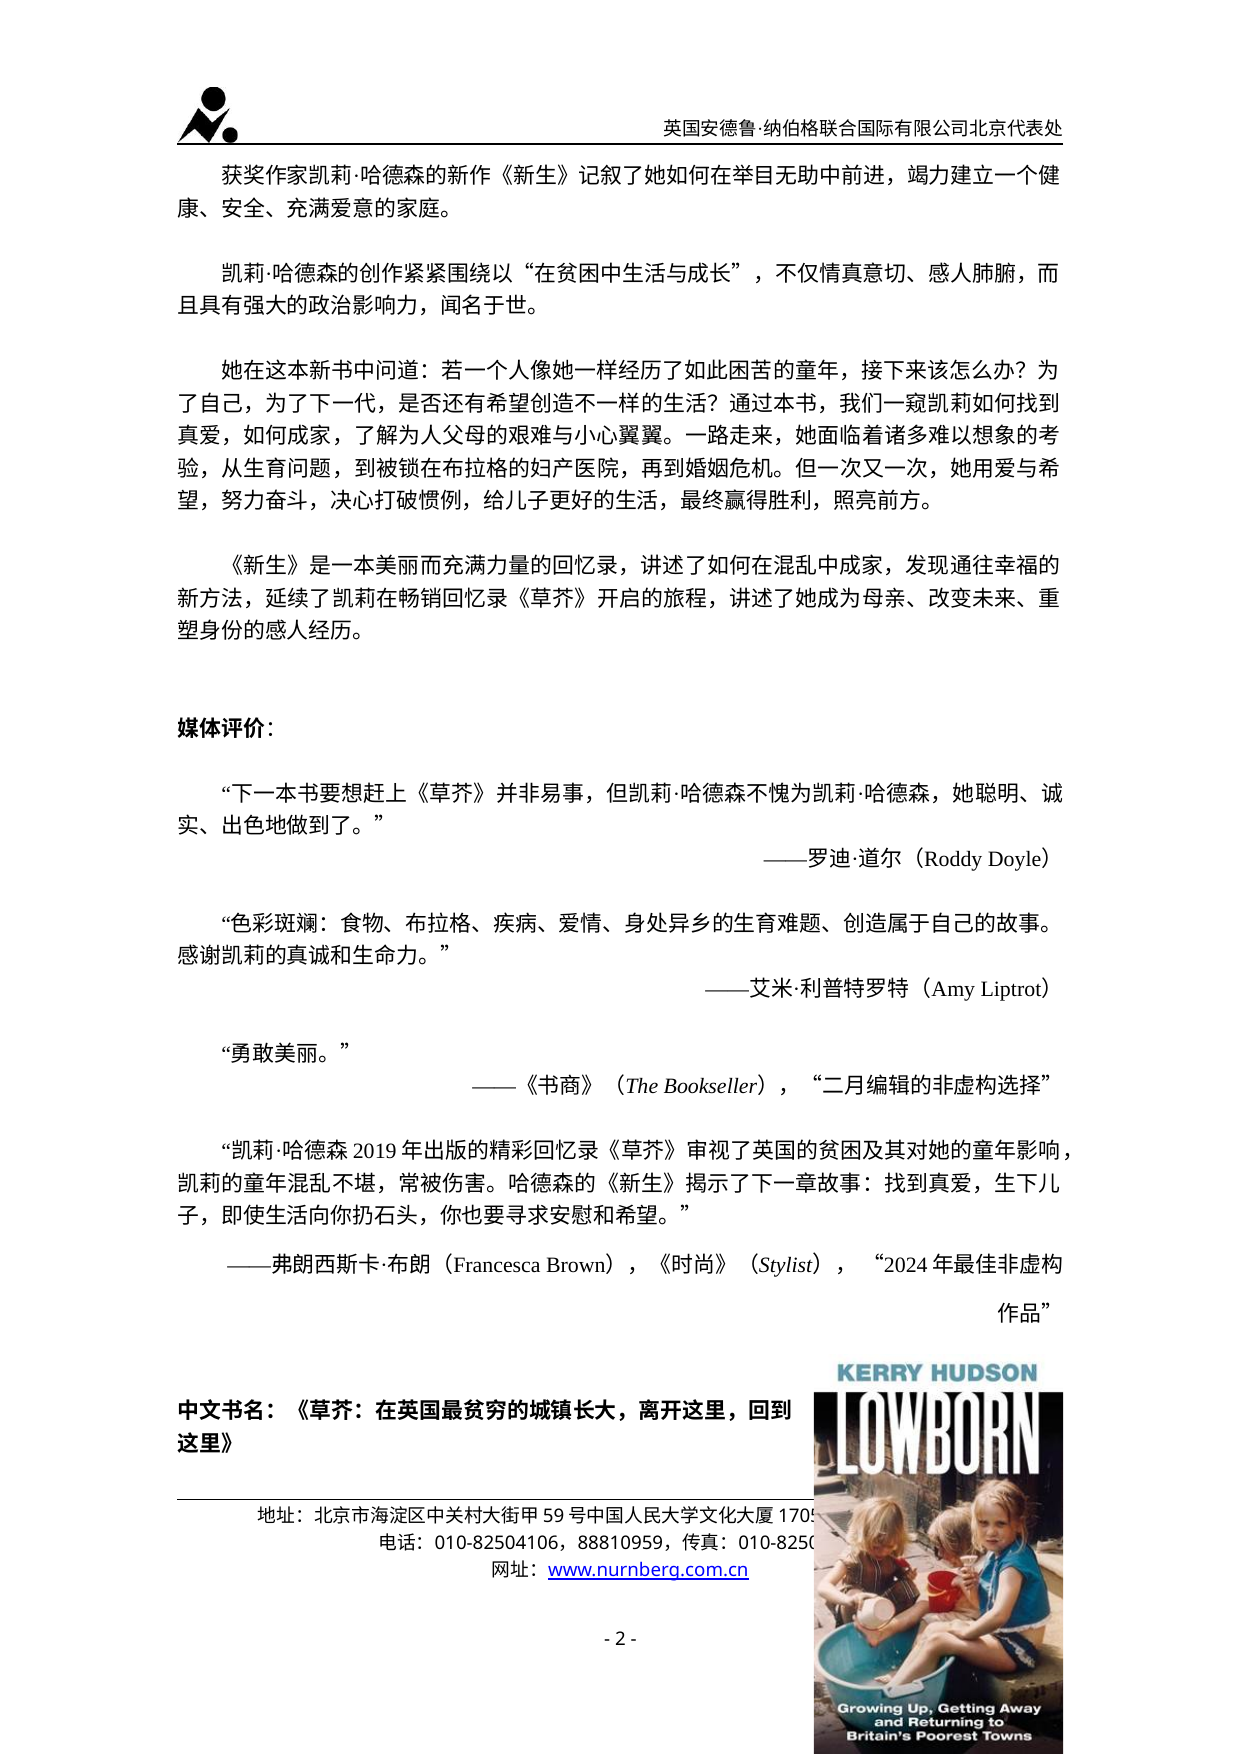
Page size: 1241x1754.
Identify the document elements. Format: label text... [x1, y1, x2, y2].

text 中文书名：《草芥：在英国最贫穷的城镇长大，离开这里，回到这里》 [177, 1393, 813, 1458]
text “勇敢美丽。” [177, 1035, 1063, 1068]
text ——艾米·利普特罗特（Amy Liptrot） [177, 970, 1063, 1003]
text 《新生》是一本美丽而充满力量的回忆录，讲述了如何在混乱中成家，发现通往幸福的新方法，延续了凯莉在畅销回忆录《草芥》开启的旅程，讲述了她成为母亲、改变未来、重塑身份的感人经历。 [177, 548, 1063, 645]
text ——罗迪·道尔（Roddy Doyle） [177, 840, 1063, 873]
text 媒体评价： [177, 710, 1063, 743]
text “凯莉·哈德森2019年出版的精彩回忆录《草芥》审视了英国的贫困及其对她的童年影响，凯莉的童年混乱不堪，常被伤害。哈德森的《新生》揭示了下一章故事：找到真爱，生下儿子，即使生活向你扔石头，你也要寻求安慰和希望。” [177, 1197, 1063, 1230]
text 获奖作家凯莉·哈德森的新作《新生》记叙了她如何在举目无助中前进，竭力建立一个健康、安全、充满爱意的家庭。 [177, 158, 1063, 223]
text 凯莉·哈德森的创作紧紧围绕以“在贫困中生活与成长”，不仅情真意切、感人肺腑，而且具有强大的政治影响力，闻名于世。 [177, 255, 1063, 320]
picture [813, 1354, 1064, 1754]
picture [177, 87, 238, 143]
text ——《书商》（The Bookseller），“二月编辑的非虚构选择” [177, 1068, 516, 1100]
text ——弗朗西斯卡·布朗（Francesca Brown），《时尚》（Stylist）， “2024年最佳非虚构作品” [177, 1230, 1063, 1328]
text 她在这本新书中问道：若一个人像她一样经历了如此困苦的童年，接下来该怎么办？为了自己，为了下一代，是否还有希望创造不一样的生活？通过本书，我们一窥凯莉如何找到真爱，如何成家，了解为人父母的艰难与小心翼翼。一路走来，她面临着诸多难以想象的考验，从生育问题，到被锁在布拉格的妇产医院，再到婚姻危机。但一次又一次，她用爱与希望，努力奋斗，决心打破惯例，给儿子更好的生活，最终赢得胜利，照亮前方。 [177, 353, 1063, 515]
text ——《书商》（The Bookseller），“二月编辑的非虚构选择” [625, 1068, 823, 1100]
text “色彩斑斓：食物、布拉格、疾病、爱情、身处异乡的生育难题、创造属于自己的故事。感谢凯莉的真诚和生命力。” [177, 905, 1063, 970]
text “凯莉·哈德森2019年出版的精彩回忆录《草芥》审视了英国的贫困及其对她的童年影响，凯莉的童年混乱不堪，常被伤害。哈德森的《新生》揭示了下一章故事：找到真爱，生下儿子，即使生活向你扔石头，你也要寻求安慰和希望。” [177, 1133, 1063, 1166]
text “下一本书要想赶上《草芥》并非易事，但凯莉·哈德森不愧为凯莉·哈德森，她聪明、诚实、出色地做到了。” [177, 775, 1063, 840]
